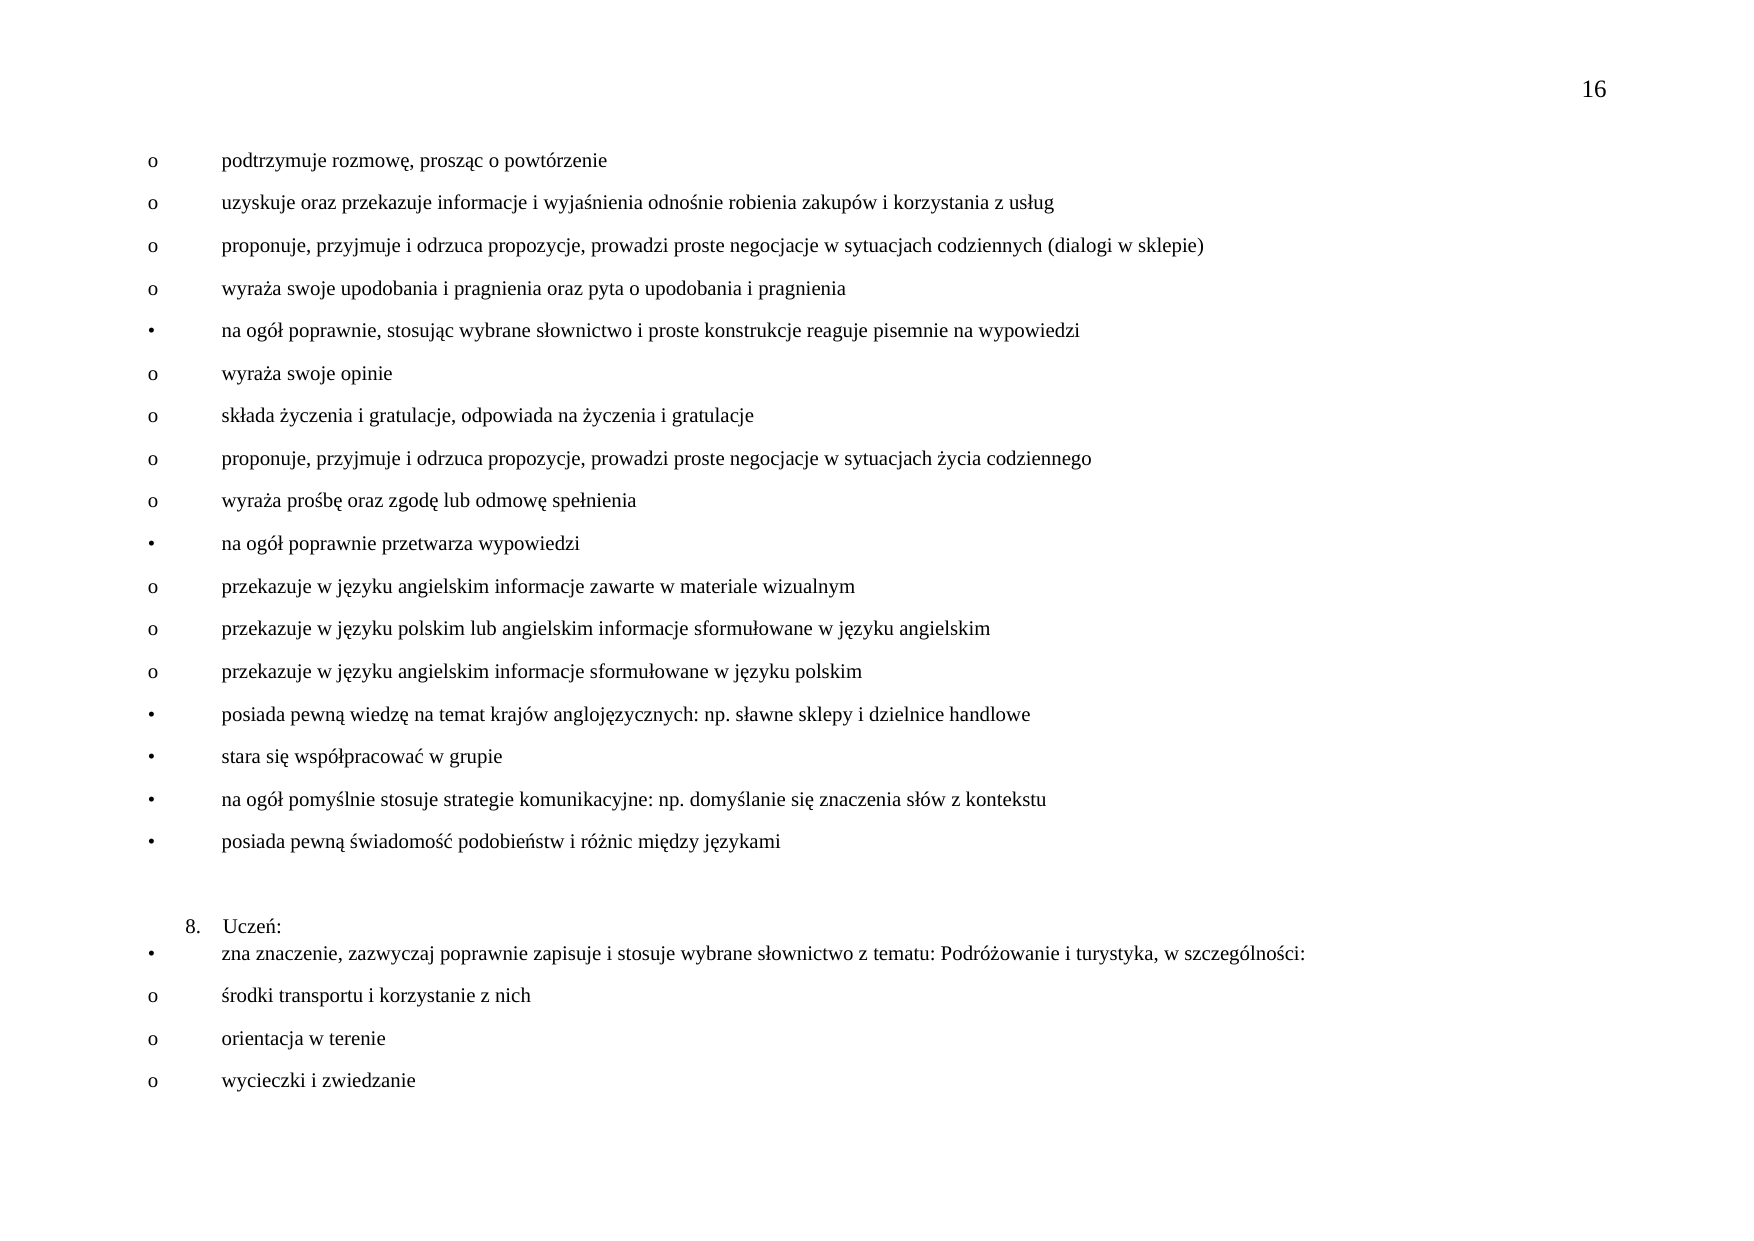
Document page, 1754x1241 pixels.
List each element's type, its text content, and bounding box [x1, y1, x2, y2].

text • na ogół pomyślnie stosuje strategie komunikacyjne: np. domyślanie się znaczenia słów z kontekstu [148, 787, 1606, 811]
text • na ogół poprawnie przetwarza wypowiedzi [148, 531, 1606, 555]
text o przekazuje w języku angielskim informacje zawarte w materiale wizualnym [148, 574, 1606, 598]
list Uczeń: [185, 914, 1606, 938]
text o wyraża swoje opinie [148, 361, 1606, 385]
text • zna znaczenie, zazwyczaj poprawnie zapisuje i stosuje wybrane słownictwo z tematu: Podróżowanie i turystyka, w szczególności: [148, 940, 1606, 964]
text • stara się współpracować w grupie [148, 744, 1606, 768]
text • posiada pewną wiedzę na temat krajów anglojęzycznych: np. sławne sklepy i dzielnice handlowe [148, 701, 1606, 726]
text o składa życzenia i gratulacje, odpowiada na życzenia i gratulacje [148, 403, 1606, 427]
text o przekazuje w języku polskim lub angielskim informacje sformułowane w języku angielskim [148, 616, 1606, 640]
text o środki transportu i korzystanie z nich [148, 983, 1606, 1007]
text • posiada pewną świadomość podobieństw i różnic między językami [148, 829, 1606, 853]
text o przekazuje w języku angielskim informacje sformułowane w języku polskim [148, 659, 1606, 683]
text o orientacja w terenie [148, 1026, 1606, 1050]
text o proponuje, przyjmuje i odrzuca propozycje, prowadzi proste negocjacje w sytuacjach codziennych (dialogi w sklepie) [148, 233, 1606, 257]
text o podtrzymuje rozmowę, prosząc o powtórzenie [148, 148, 1606, 172]
text • na ogół poprawnie, stosując wybrane słownictwo i proste konstrukcje reaguje pisemnie na wypowiedzi [148, 318, 1606, 342]
text o proponuje, przyjmuje i odrzuca propozycje, prowadzi proste negocjacje w sytuacjach życia codziennego [148, 446, 1606, 470]
text o wycieczki i zwiedzanie [148, 1068, 1606, 1092]
text o wyraża swoje upodobania i pragnienia oraz pyta o upodobania i pragnienia [148, 275, 1606, 299]
text o wyraża prośbę oraz zgodę lub odmowę spełnienia [148, 488, 1606, 512]
text o uzyskuje oraz przekazuje informacje i wyjaśnienia odnośnie robienia zakupów i korzystania z usług [148, 190, 1606, 214]
